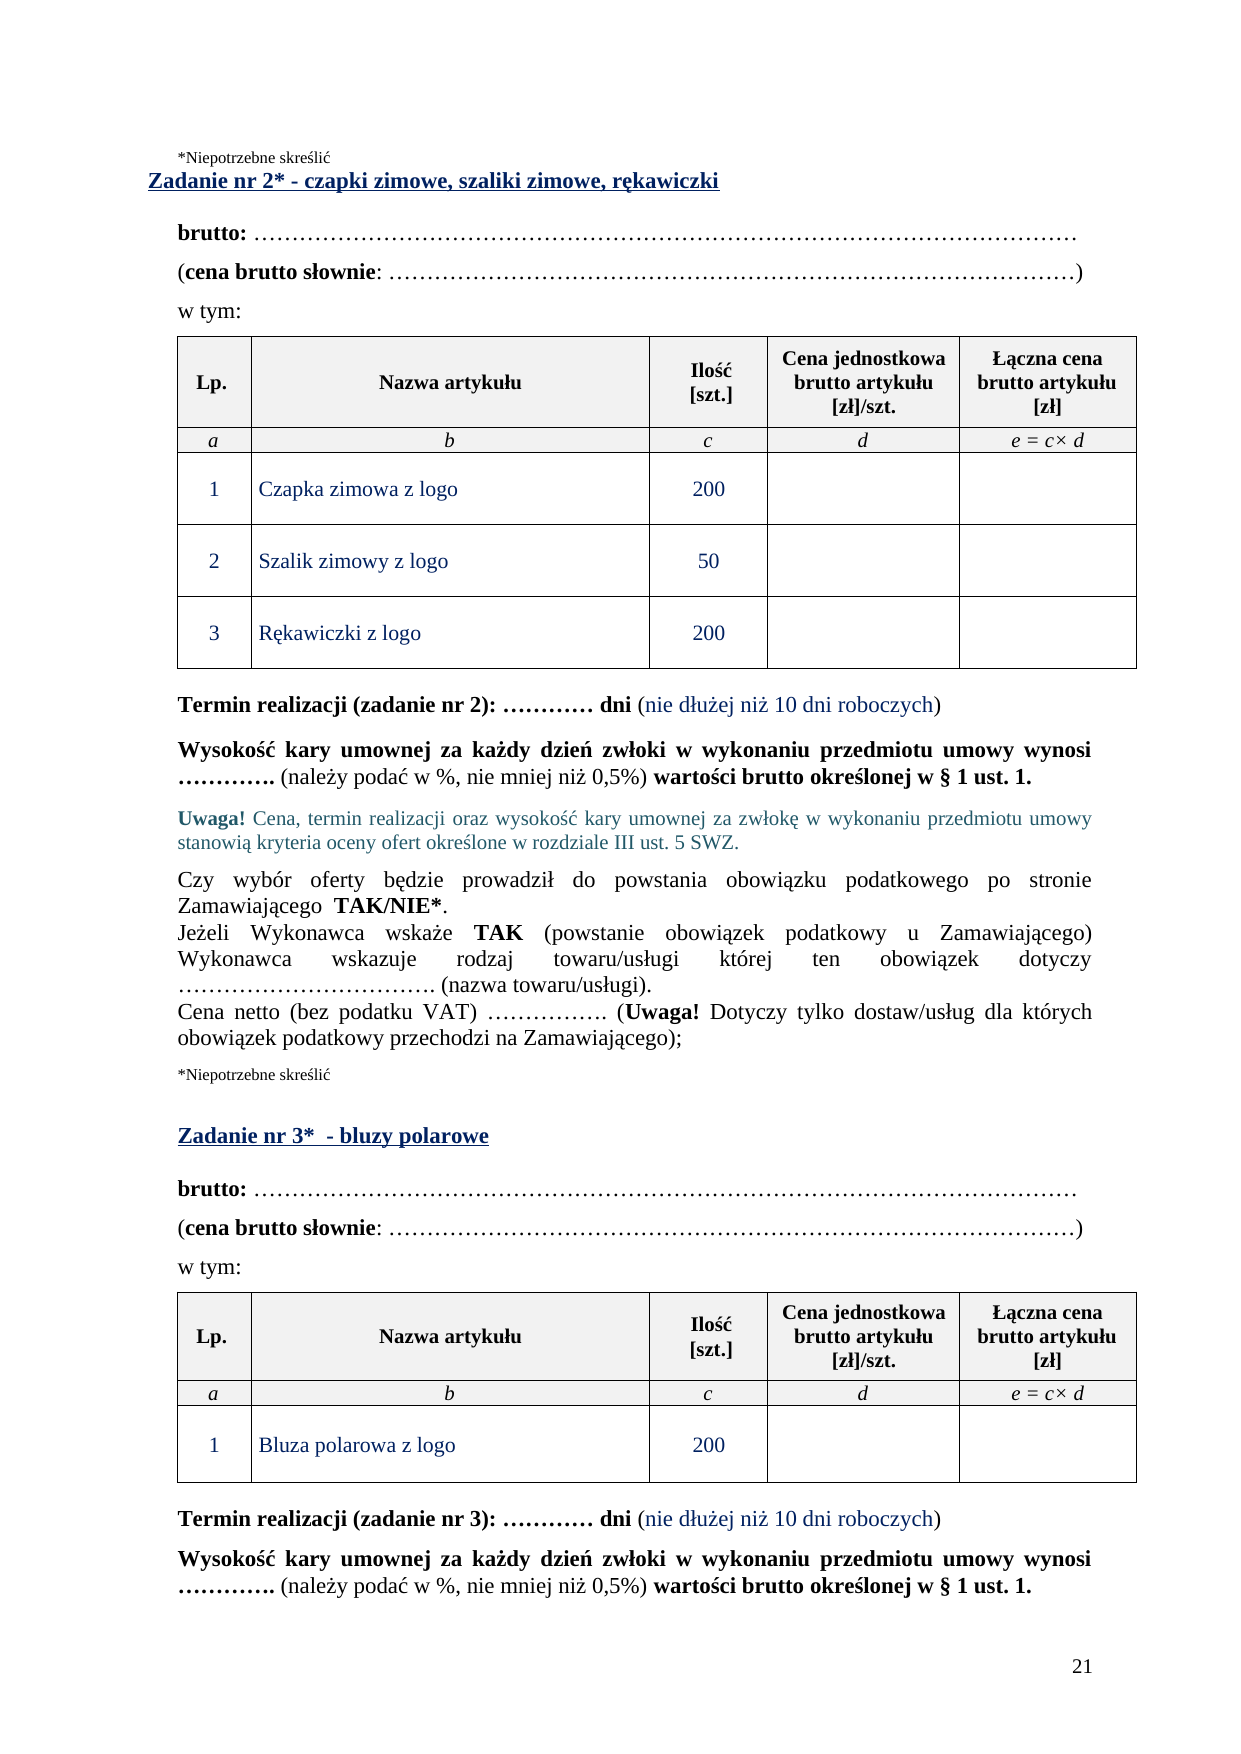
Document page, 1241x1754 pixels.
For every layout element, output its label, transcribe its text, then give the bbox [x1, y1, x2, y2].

table_cell c [650, 428, 767, 452]
table_header Lp. [178, 1293, 251, 1380]
text Termin realizacji (zadanie nr 3): ………… dni (nie dłużej niż 10 dni roboczych) [177, 1505, 1093, 1531]
text Uwaga! Cena, termin realizacji oraz wysokość kary umownej za zwłokę w wykonaniu przedmiotu umowy stanowią kryteria oceny ofert określone w rozdziale III ust. 5 SWZ. [177, 806, 1093, 854]
table_header Cena jednostkowa brutto artykułu [zł]/szt. [768, 337, 959, 427]
table_cell [768, 525, 959, 596]
text (cena brutto słownie: ………………………………………………………………………………) [177, 1214, 1093, 1240]
table_cell a [178, 1381, 251, 1405]
table_cell [960, 1406, 1136, 1482]
table_cell a [178, 428, 251, 452]
text w tym: [177, 1253, 1093, 1279]
table_cell 1 [178, 1406, 251, 1482]
text Jeżeli Wykonawca wskaże TAK (powstanie obowiązek podatkowy u Zamawiającego) Wykonawca wskazuje rodzaj towaru/usługi której ten obowiązek dotyczy ……………………………. (nazwa towaru/usługi). [177, 919, 1093, 998]
table_cell [960, 597, 1136, 668]
table_cell e = c× d [960, 1381, 1136, 1405]
table_cell d [768, 1381, 959, 1405]
text Zadanie nr 3* - bluzy polarowe [177, 1122, 1093, 1149]
table_cell b [252, 1381, 649, 1405]
table_cell [768, 1406, 959, 1482]
table_header Ilość [szt.] [650, 337, 767, 427]
table_header Nazwa artykułu [252, 337, 649, 427]
table_cell [960, 525, 1136, 596]
text brutto: ……………………………………………………………………………………………… [177, 219, 1093, 246]
table_header Nazwa artykułu [252, 1293, 649, 1380]
table_cell [768, 597, 959, 668]
table_header Łączna cena brutto artykułu [zł] [960, 1293, 1136, 1380]
text Wysokość kary umownej za każdy dzień zwłoki w wykonaniu przedmiotu umowy wynosi …………. (należy podać w %, nie mniej niż 0,5%) wartości brutto określonej w § 1 ust. 1. [177, 736, 1093, 789]
table_cell Bluza polarowa z logo [252, 1406, 649, 1482]
table_header Ilość [szt.] [650, 1293, 767, 1380]
table_cell Czapka zimowa z logo [252, 453, 649, 524]
table_cell 200 [650, 1406, 767, 1482]
table_header Lp. [178, 337, 251, 427]
table_header Cena jednostkowa brutto artykułu [zł]/szt. [768, 1293, 959, 1380]
table_cell 1 [178, 453, 251, 524]
table_cell 200 [650, 453, 767, 524]
table_cell c [650, 1381, 767, 1405]
table_cell 2 [178, 525, 251, 596]
table_cell Rękawiczki z logo [252, 597, 649, 668]
table_cell e = c× d [960, 428, 1136, 452]
table_cell 3 [178, 597, 251, 668]
text w tym: [177, 297, 1093, 323]
text *Niepotrzebne skreślić [177, 1065, 1093, 1084]
text Zadanie nr 2* - czapki zimowe, szaliki zimowe, rękawiczki [148, 167, 1093, 193]
text Cena netto (bez podatku VAT) ……………. (Uwaga! Dotyczy tylko dostaw/usług dla których obowiązek podatkowy przechodzi na Zamawiającego); [177, 998, 1093, 1051]
text brutto: ……………………………………………………………………………………………… [177, 1175, 1093, 1201]
table_cell b [252, 428, 649, 452]
table_cell d [768, 428, 959, 452]
table_cell [960, 453, 1136, 524]
text (cena brutto słownie: ………………………………………………………………………………) [177, 258, 1093, 285]
table_header Łączna cena brutto artykułu [zł] [960, 337, 1136, 427]
table_cell [768, 453, 959, 524]
table_cell 200 [650, 597, 767, 668]
text *Niepotrzebne skreślić [177, 148, 1093, 167]
table_cell 50 [650, 525, 767, 596]
table_cell Szalik zimowy z logo [252, 525, 649, 596]
text Czy wybór oferty będzie prowadził do powstania obowiązku podatkowego po stronie Zamawiającego TAK/NIE*. [177, 866, 1093, 919]
text Wysokość kary umownej za każdy dzień zwłoki w wykonaniu przedmiotu umowy wynosi …………. (należy podać w %, nie mniej niż 0,5%) wartości brutto określonej w § 1 ust. 1. [177, 1546, 1093, 1598]
text Termin realizacji (zadanie nr 2): ………… dni (nie dłużej niż 10 dni roboczych) [177, 691, 1093, 717]
